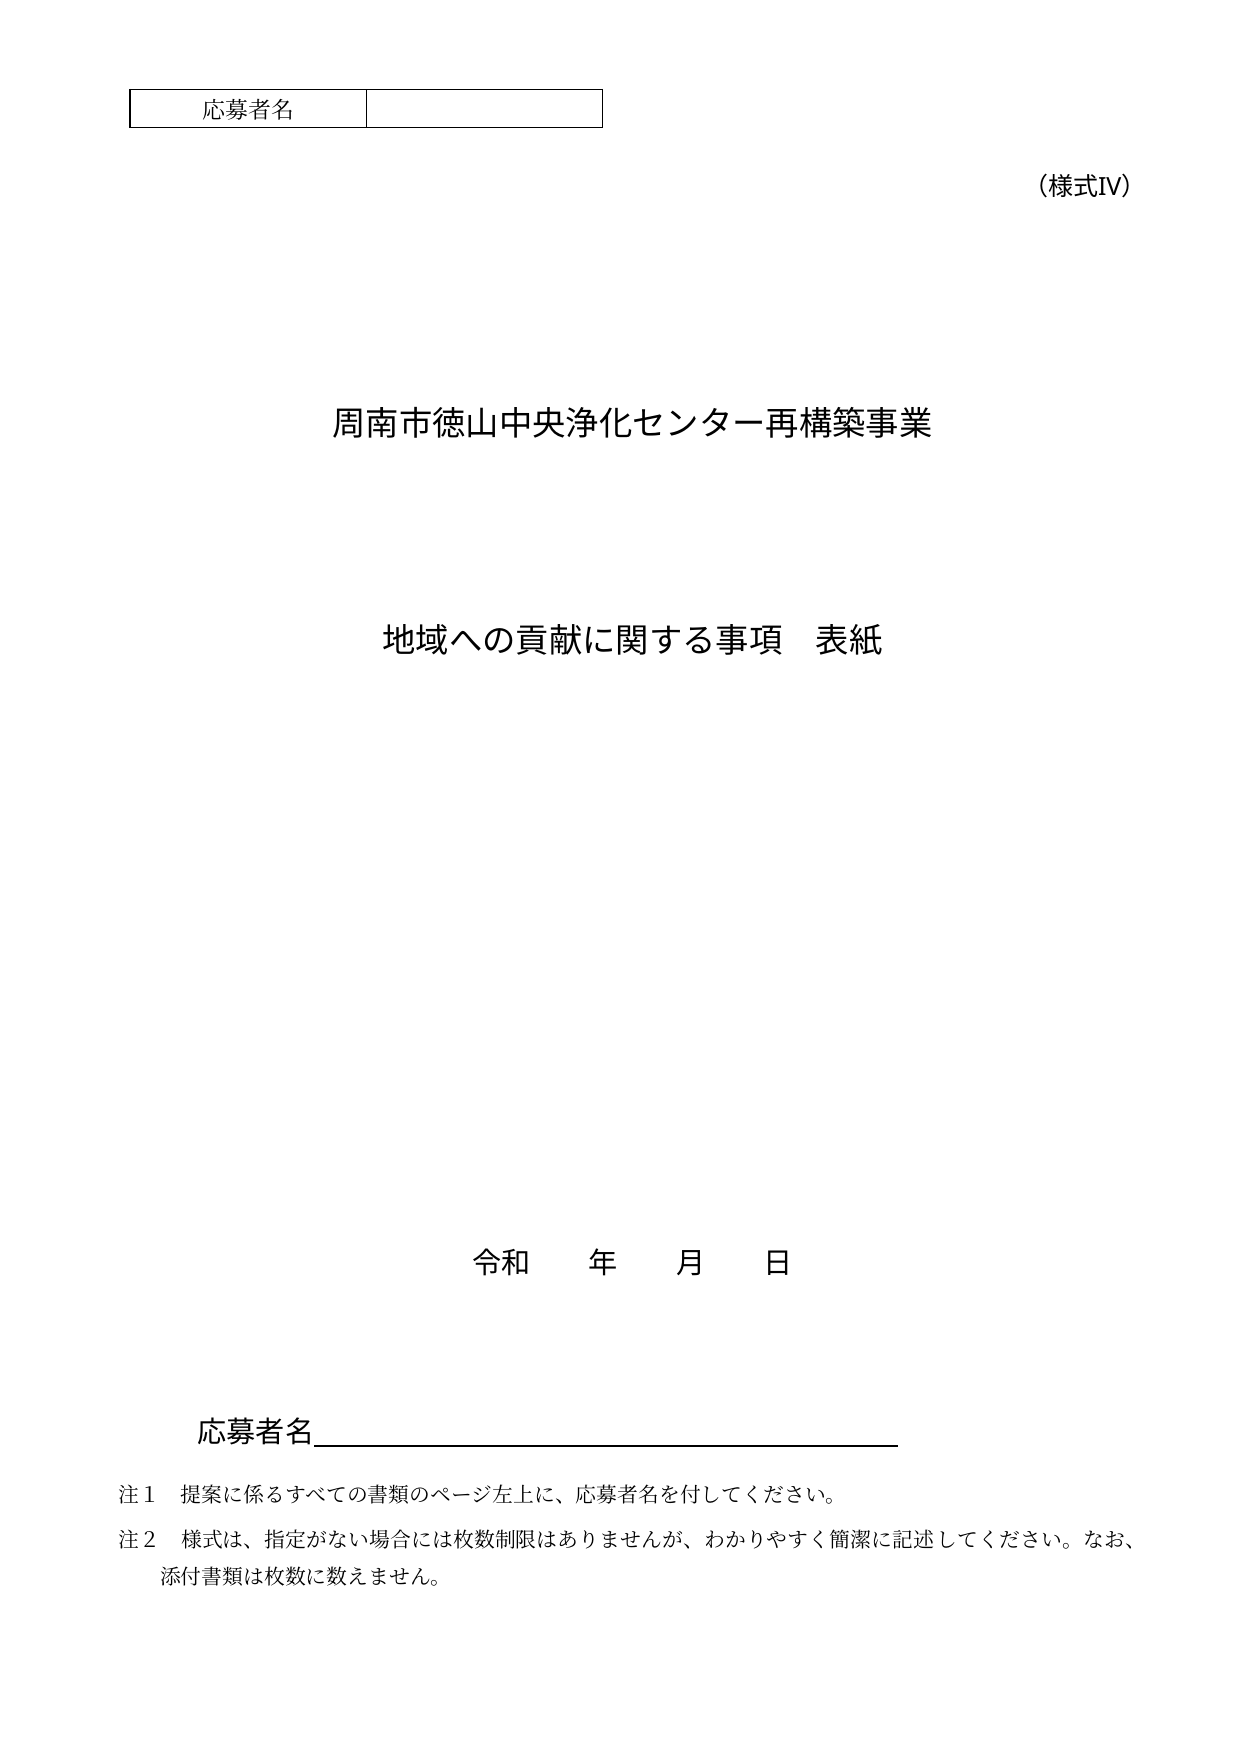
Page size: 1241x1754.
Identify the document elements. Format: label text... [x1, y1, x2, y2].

text 応募者名 [175, 1392, 1146, 1467]
text 周南市徳山中央浄化センター再構築事業 [118, 383, 1146, 458]
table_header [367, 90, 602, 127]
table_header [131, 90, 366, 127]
text 注１ 提案に係るすべての書類のページ左上に、応募者名を付してください。 [118, 1474, 1146, 1512]
text 注２ 様式は、指定がない場合には枚数制限はありませんが、わかりやすく簡潔に記述してください。なお、添付書類は枚数に数えません。 [118, 1519, 1146, 1594]
text 地域への貢献に関する事項 表紙 [118, 601, 1146, 676]
text 令和 年 月 日 [118, 1223, 1146, 1298]
